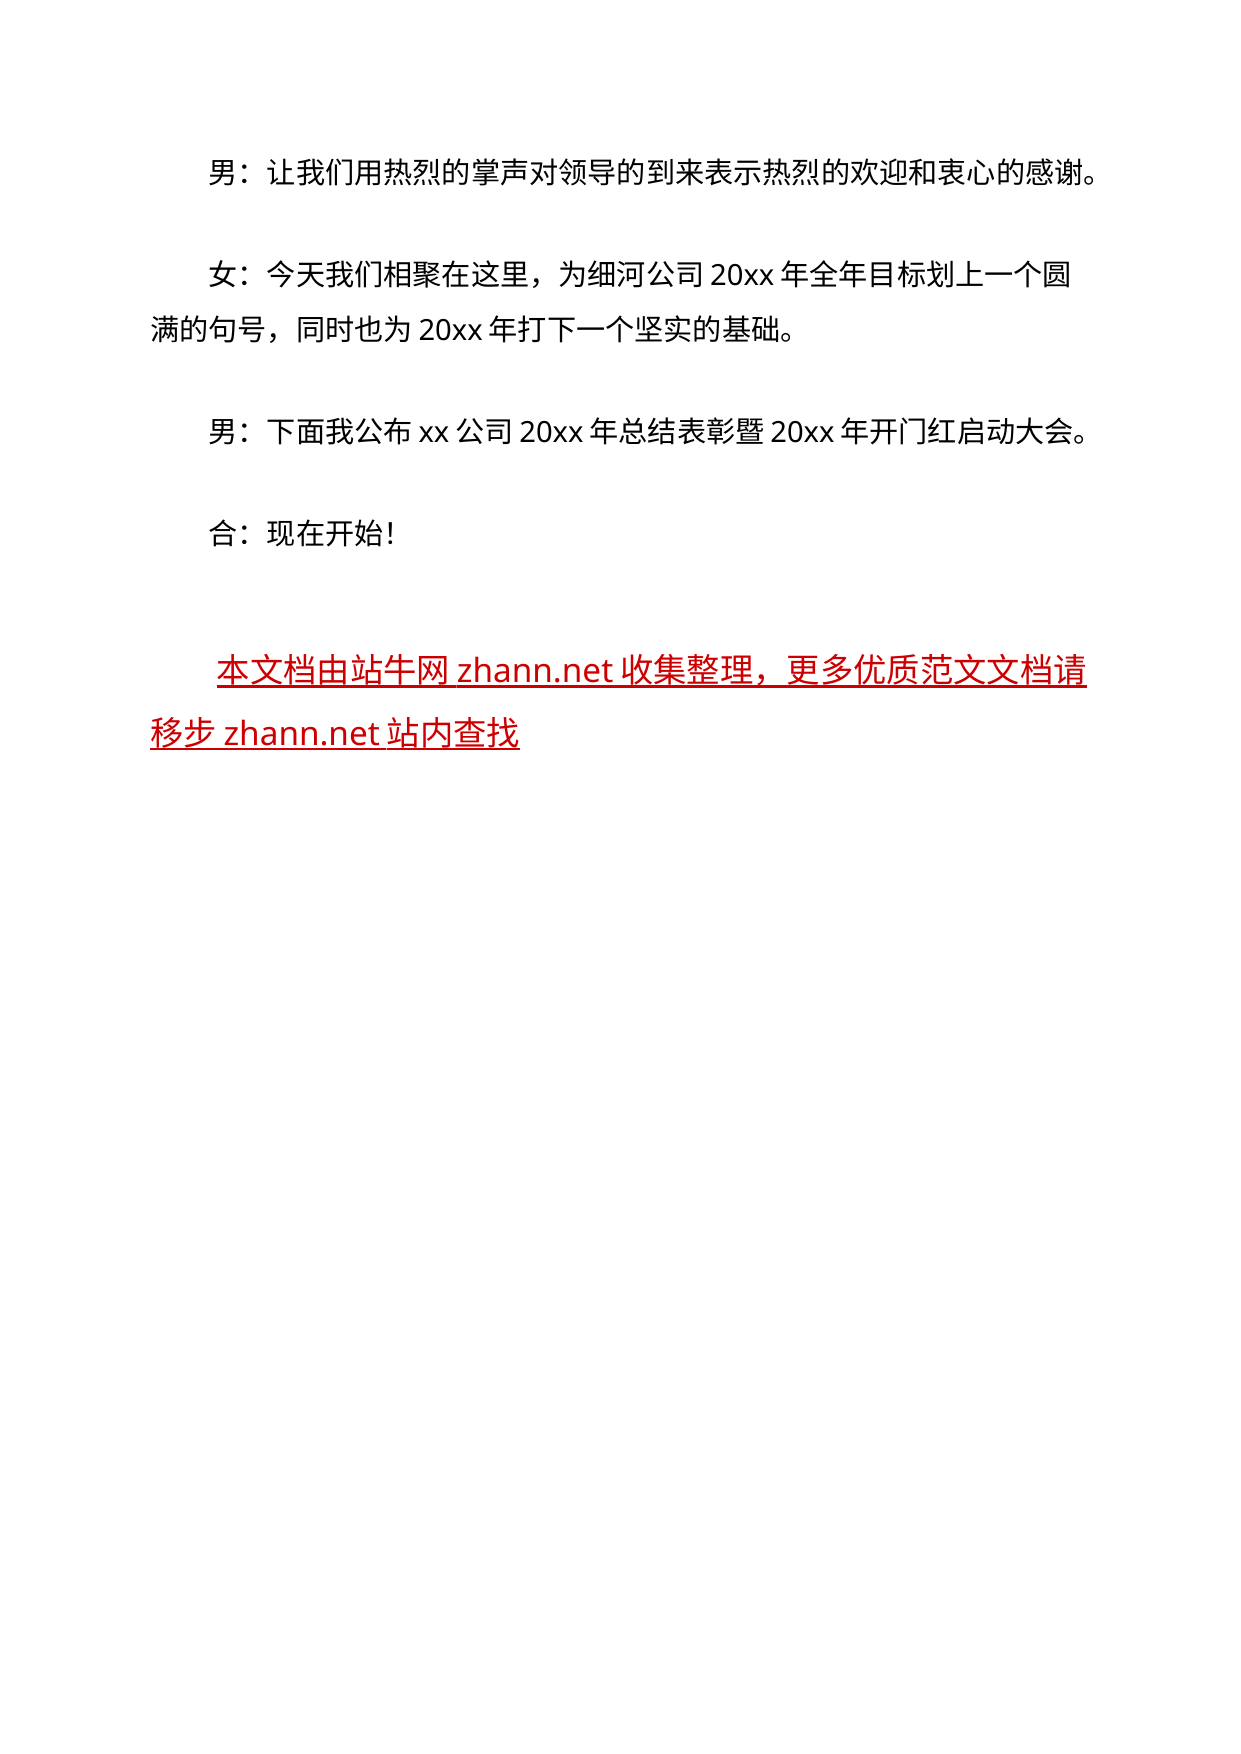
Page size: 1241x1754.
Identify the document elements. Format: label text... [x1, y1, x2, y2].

text 男：让我们用热烈的掌声对领导的到来表示热烈的欢迎和衷心的感谢。 [150, 150, 1090, 192]
text 男：下面我公布xx公司20xx年总结表彰暨20xx年开门红启动大会。 [150, 409, 1090, 451]
text 本文档由站牛网zhann.net收集整理，更多优质范文文档请移步zhann.net站内查找 [150, 644, 1090, 755]
text 合：现在开始！ [150, 511, 1090, 553]
text 女：今天我们相聚在这里，为细河公司20xx年全年目标划上一个圆满的句号，同时也为20xx年打下一个坚实的基础。 [150, 252, 1090, 349]
